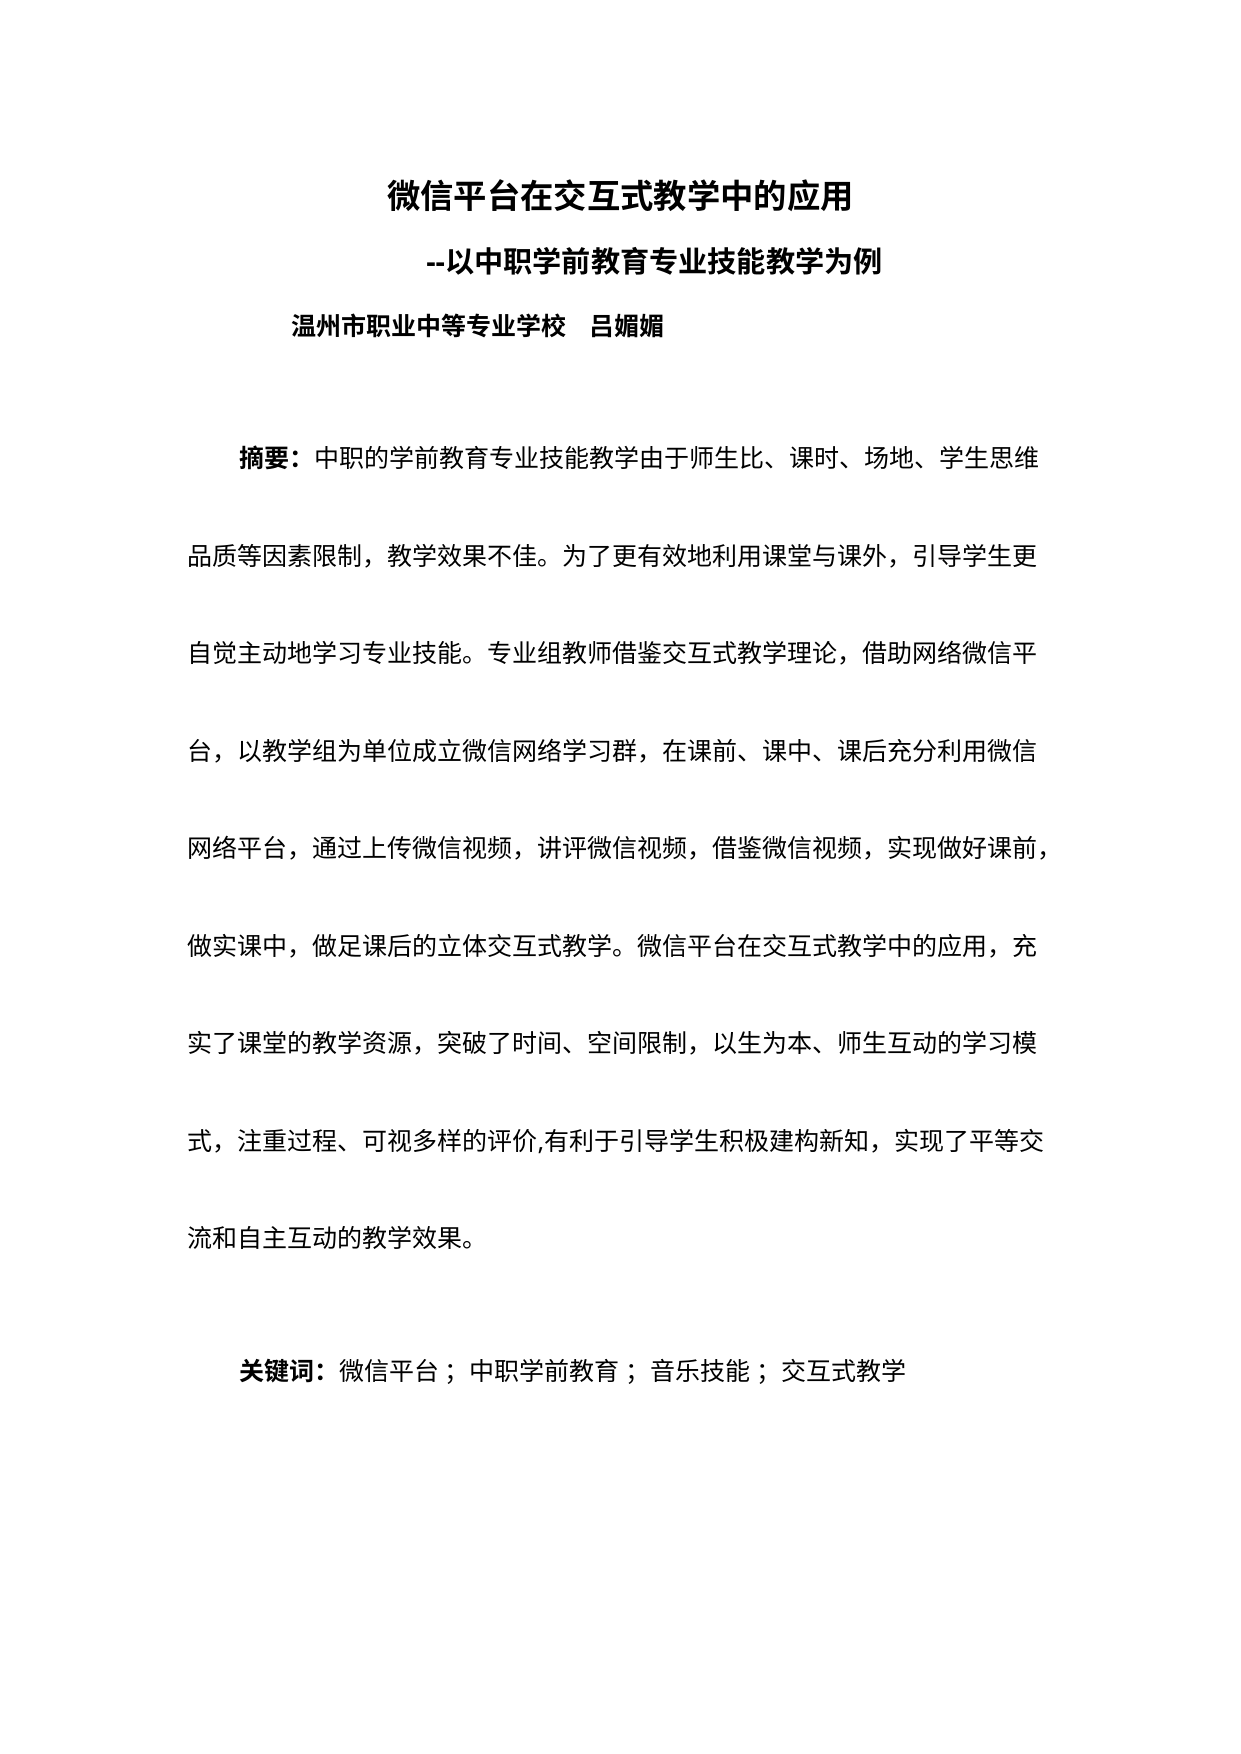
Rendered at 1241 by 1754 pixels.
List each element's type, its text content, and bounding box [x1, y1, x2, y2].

text 温州市职业中等专业学校 吕媚媚 [187, 292, 1053, 357]
text 摘要：中职的学前教育专业技能教学由于师生比、课时、场地、学生思维品质等因素限制，教学效果不佳。为了更有效地利用课堂与课外，引导学生更自觉主动地学习专业技能。专业组教师借鉴交互式教学理论，借助网络微信平台，以教学组为单位成立微信网络学习群，在课前、课中、课后充分利用微信网络平台，通过上传微信视频，讲评微信视频，借鉴微信视频，实现做好课前，做实课中，做足课后的立体交互式教学。微信平台在交互式教学中的应用，充实了课堂的教学资源，突破了时间、空间限制，以生为本、师生互动的学习模式，注重过程、可视多样的评价,有利于引导学生积极建构新知，实现了平等交流和自主互动的教学效果。 [187, 424, 1053, 1269]
text --以中职学前教育专业技能教学为例 [187, 227, 1053, 292]
text 微信平台在交互式教学中的应用 [187, 162, 1053, 227]
text 关键词：微信平台 ；中职学前教育 ；音乐技能 ；交互式教学 [187, 1337, 1053, 1402]
